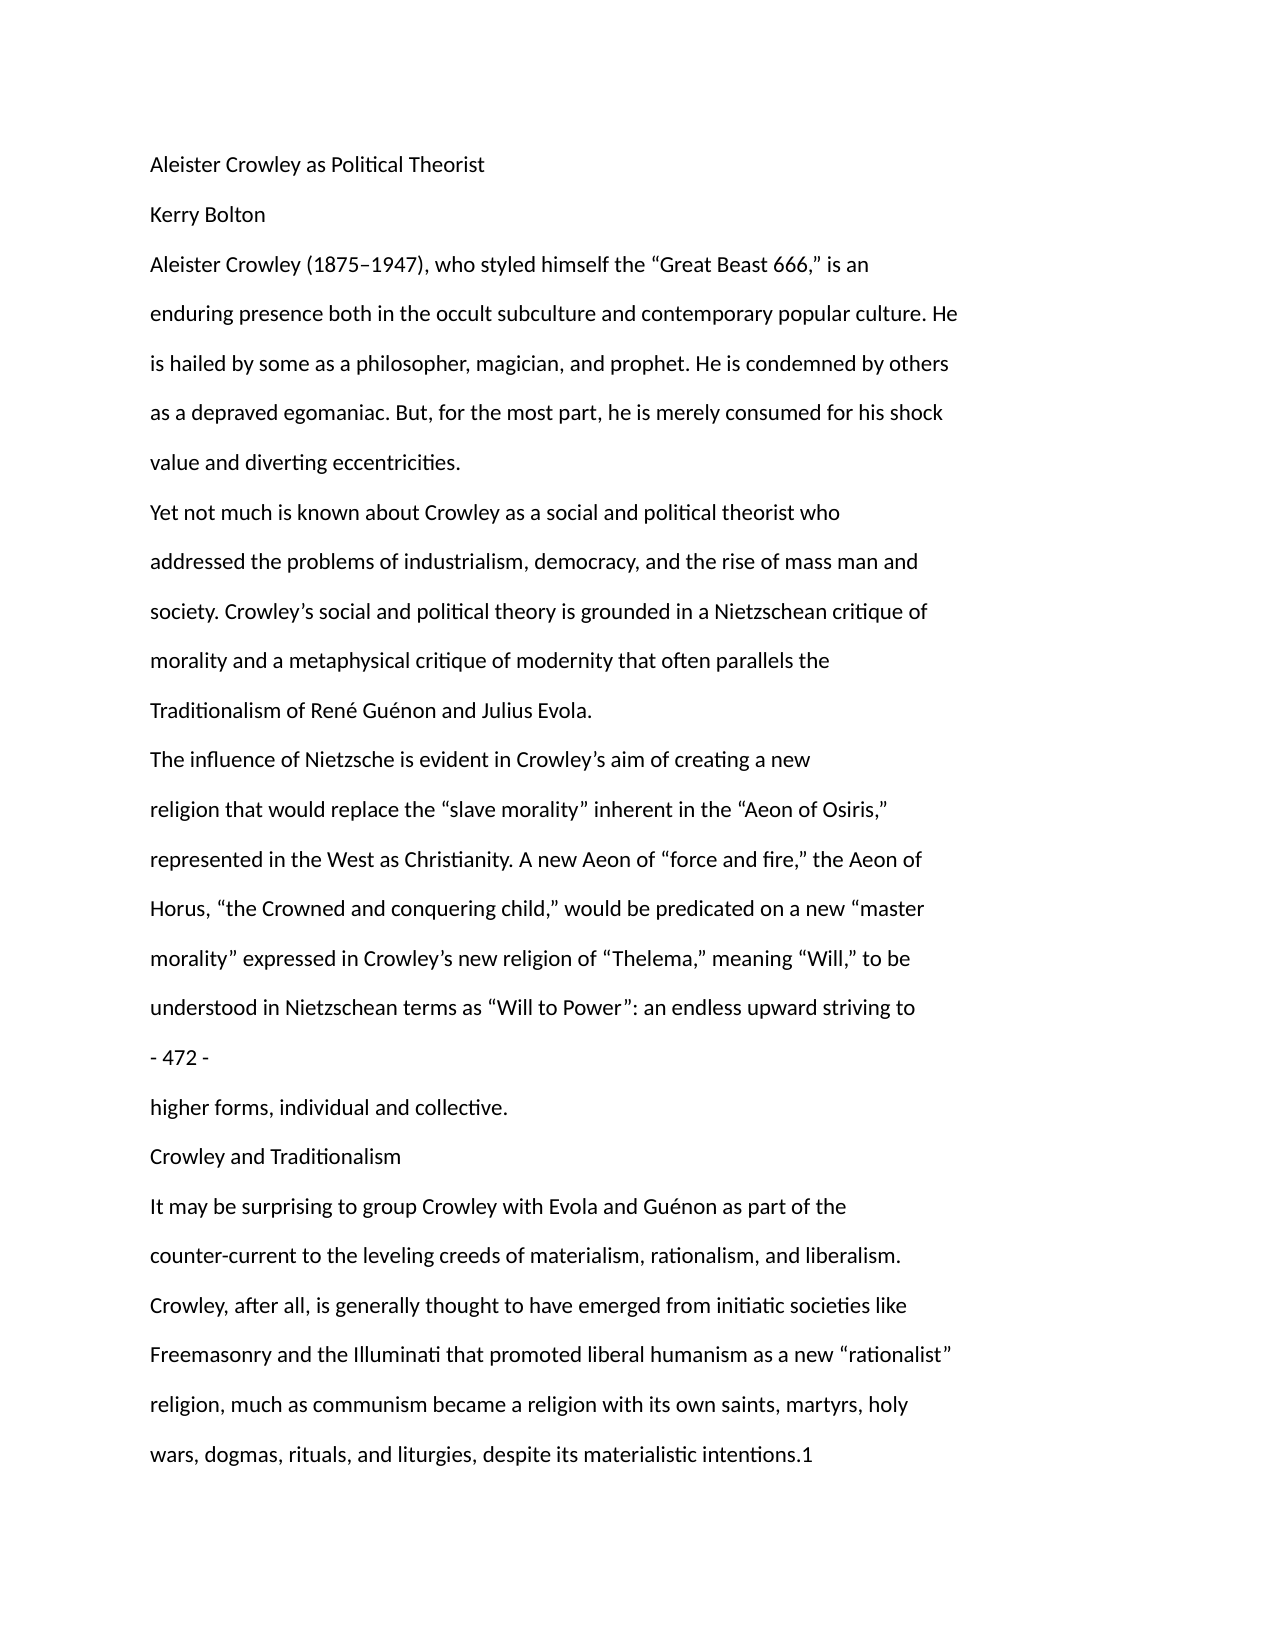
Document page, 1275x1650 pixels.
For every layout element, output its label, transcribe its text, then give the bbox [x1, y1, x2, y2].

text addressed the problems of industrialism, democracy, and the rise of mass man and [150, 547, 1125, 575]
text understood in Nietzschean terms as “Will to Power”: an endless upward striving to [150, 993, 1125, 1022]
text Yet not much is known about Crowley as a social and political theorist who [150, 497, 1125, 526]
text Crowley, after all, is generally thought to have emerged from initiatic societies like [150, 1290, 1125, 1319]
text Traditionalism of René Guénon and Julius Evola. [150, 695, 1125, 724]
text morality and a metaphysical critique of modernity that often parallels the [150, 646, 1125, 674]
text Crowley and Traditionalism [150, 1142, 1125, 1170]
text The influence of Nietzsche is evident in Crowley’s aim of creating a new [150, 745, 1125, 774]
text counter-current to the leveling creeds of materialism, rationalism, and liberalism. [150, 1241, 1125, 1269]
text Aleister Crowley (1875–1947), who styled himself the “Great Beast 666,” is an [150, 249, 1125, 278]
text value and diverting eccentricities. [150, 447, 1125, 476]
text as a depraved egomaniac. But, for the most part, he is merely consumed for his shock [150, 398, 1125, 427]
text morality” expressed in Crowley’s new religion of “Thelema,” meaning “Will,” to be [150, 943, 1125, 972]
text society. Crowley’s social and political theory is grounded in a Nietzschean critique of [150, 596, 1125, 625]
text religion that would replace the “slave morality” inherent in the “Aeon of Osiris,” [150, 794, 1125, 823]
text religion, much as communism became a religion with its own saints, martyrs, holy [150, 1389, 1125, 1418]
text Horus, “the Crowned and conquering child,” would be predicated on a new “master [150, 894, 1125, 922]
text Kerry Bolton [150, 199, 1125, 228]
text Freemasonry and the Illuminati that promoted liberal humanism as a new “rationalist” [150, 1340, 1125, 1369]
text It may be surprising to group Crowley with Evola and Guénon as part of the [150, 1191, 1125, 1220]
text - 472 - [150, 1042, 1125, 1071]
text Aleister Crowley as Political Theorist [150, 150, 1125, 179]
text is hailed by some as a philosopher, magician, and prophet. He is condemned by others [150, 348, 1125, 377]
text higher forms, individual and collective. [150, 1092, 1125, 1121]
text enduring presence both in the occult subculture and contemporary popular culture. He [150, 299, 1125, 327]
text represented in the West as Christianity. A new Aeon of “force and fire,” the Aeon of [150, 844, 1125, 873]
text wars, dogmas, rituals, and liturgies, despite its materialistic intentions.1 [150, 1439, 1125, 1468]
